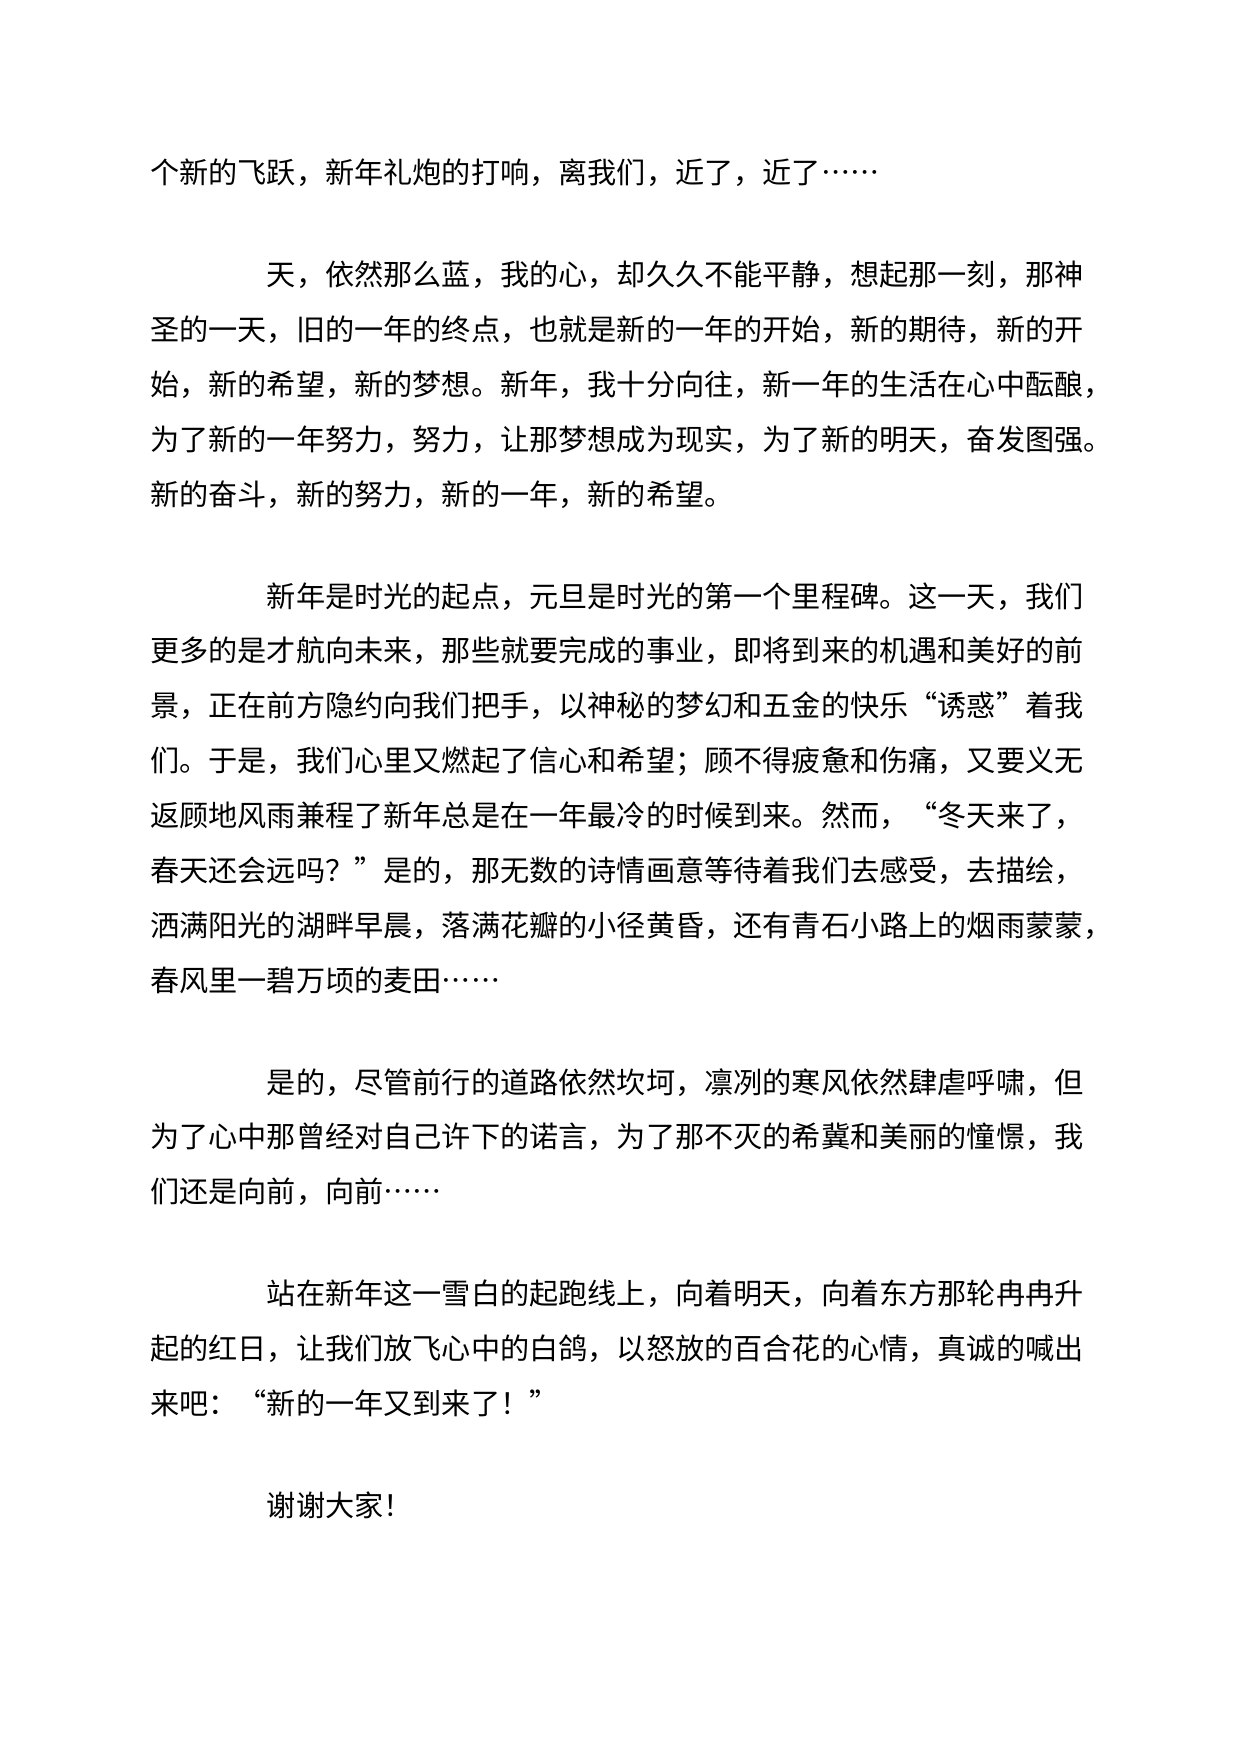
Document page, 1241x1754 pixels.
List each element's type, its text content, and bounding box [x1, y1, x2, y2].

text 谢谢大家！ [150, 1482, 1090, 1524]
text 站在新年这一雪白的起跑线上，向着明天，向着东方那轮冉冉升起的红日，让我们放飞心中的白鸽，以怒放的百合花的心情，真诚的喊出来吧：“新的一年又到来了！” [150, 1271, 1090, 1423]
text 是的，尽管前行的道路依然坎坷，凛冽的寒风依然肆虐呼啸，但为了心中那曾经对自己许下的诺言，为了那不灭的希冀和美丽的憧憬，我们还是向前，向前…… [150, 1059, 1090, 1211]
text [150, 150, 1090, 192]
text 天，依然那么蓝，我的心，却久久不能平静，想起那一刻，那神圣的一天，旧的一年的终点，也就是新的一年的开始，新的期待，新的开始，新的希望，新的梦想。新年，我十分向往，新一年的生活在心中酝酿，为了新的一年努力，努力，让那梦想成为现实，为了新的明天，奋发图强。新的奋斗，新的努力，新的一年，新的希望。 [150, 252, 1090, 514]
text 新年是时光的起点，元旦是时光的第一个里程碑。这一天，我们更多的是才航向未来，那些就要完成的事业，即将到来的机遇和美好的前景，正在前方隐约向我们把手，以神秘的梦幻和五金的快乐“诱惑”着我们。于是，我们心里又燃起了信心和希望；顾不得疲惫和伤痛，又要义无返顾地风雨兼程了新年总是在一年最冷的时候到来。然而，“冬天来了，春天还会远吗？”是的，那无数的诗情画意等待着我们去感受，去描绘，洒满阳光的湖畔早晨，落满花瓣的小径黄昏，还有青石小路上的烟雨蒙蒙，春风里一碧万顷的麦田…… [150, 573, 1090, 1000]
